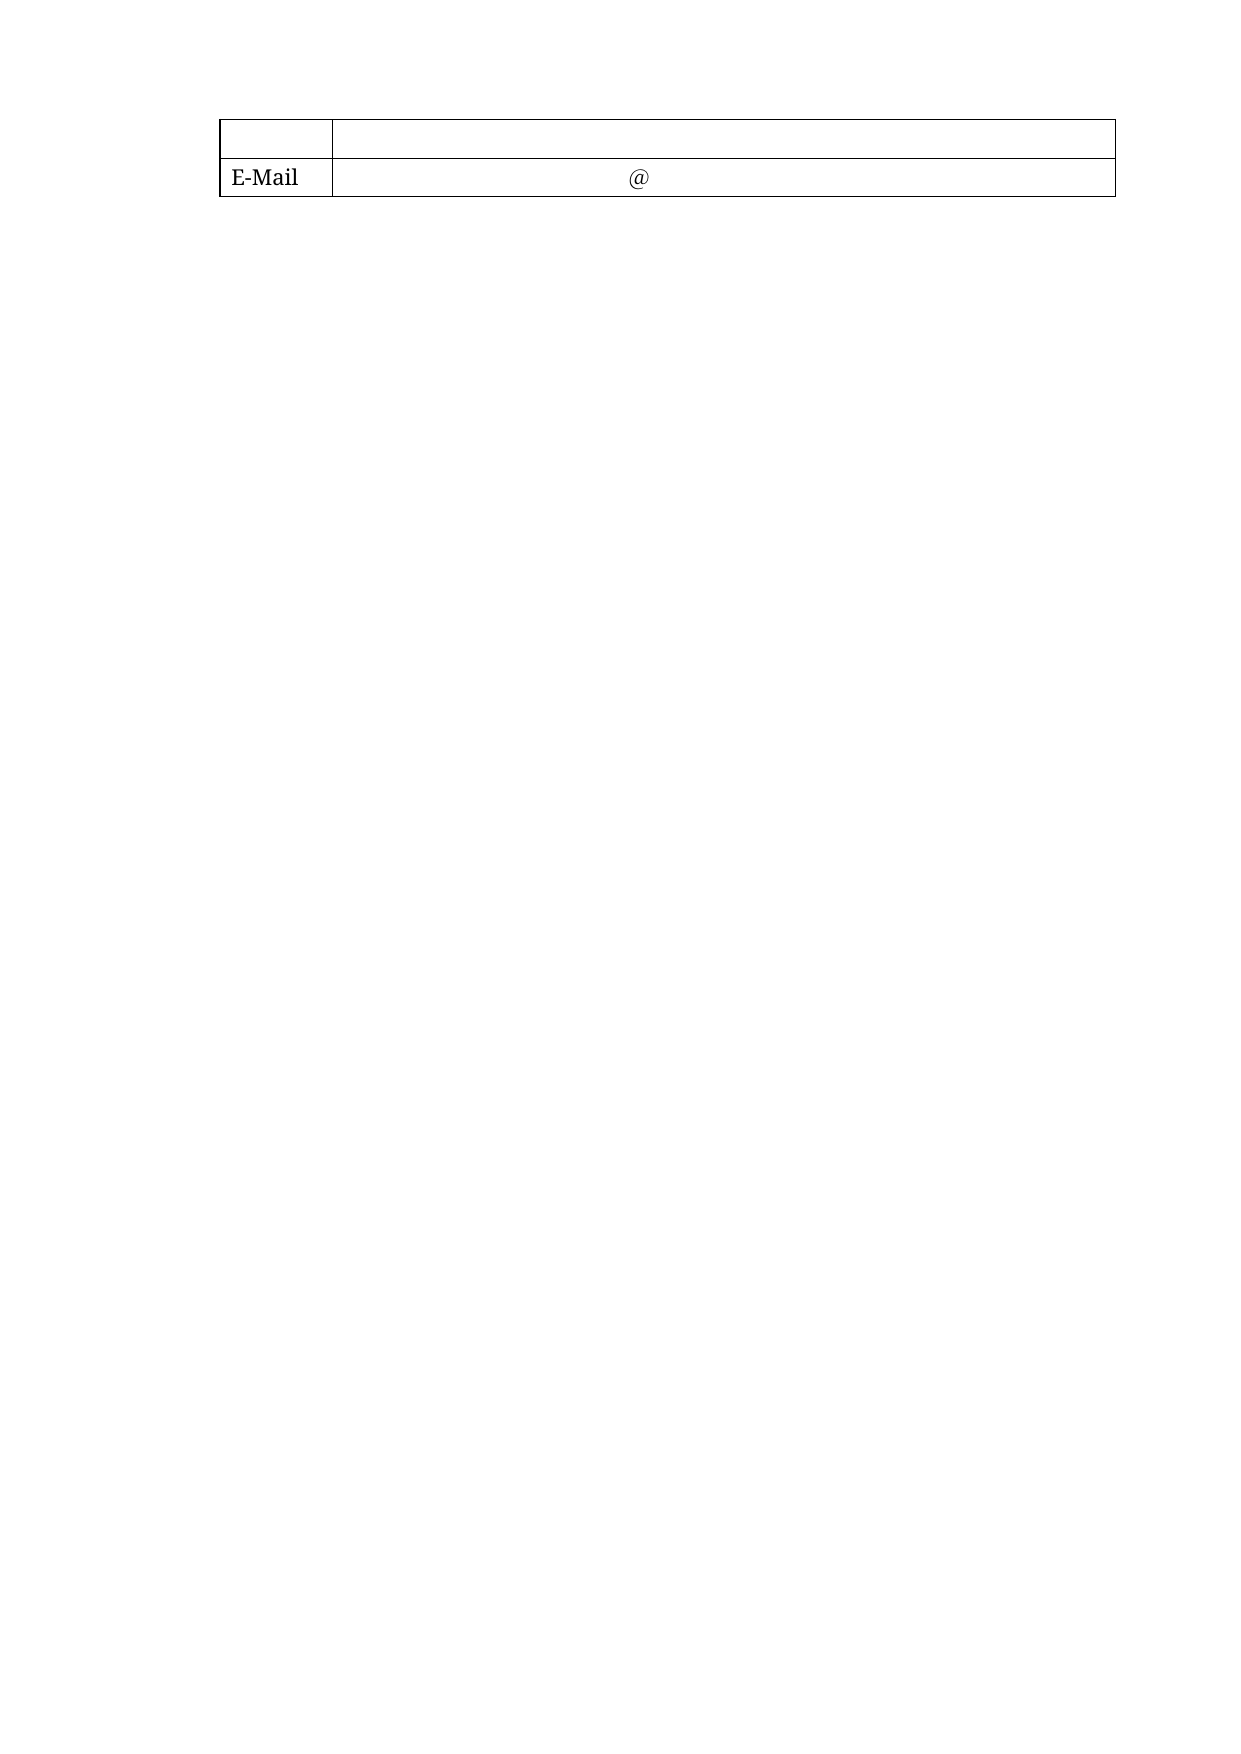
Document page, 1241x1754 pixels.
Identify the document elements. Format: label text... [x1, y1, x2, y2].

table_cell 住 所 [221, 120, 332, 157]
table_cell E-Mail [221, 159, 332, 196]
table_cell ＠ [333, 159, 1115, 196]
table_cell （〒 - ） [333, 120, 1115, 157]
